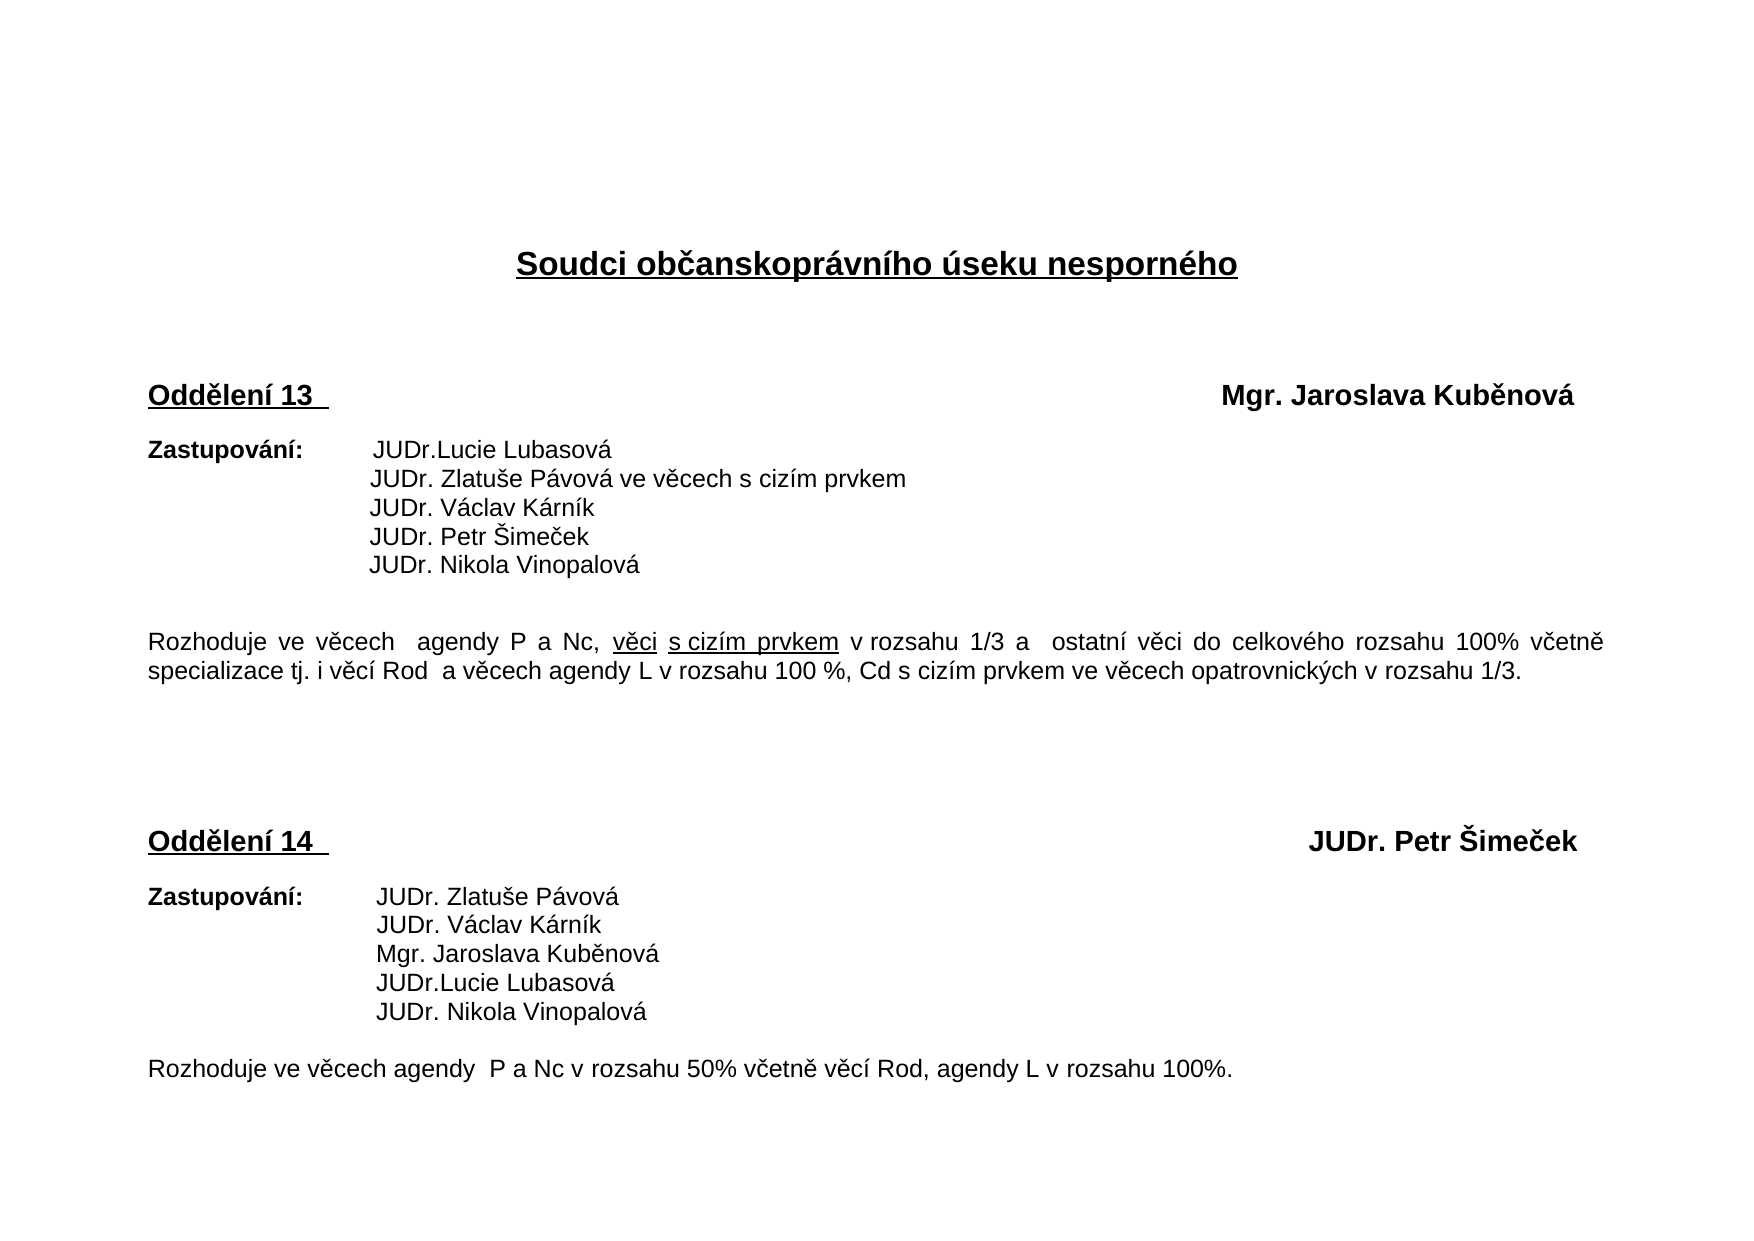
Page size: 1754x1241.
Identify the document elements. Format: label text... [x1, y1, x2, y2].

text Zastupování: JUDr.Lucie Lubasová [148, 436, 1606, 464]
text Soudci občanskoprávního úseku nesporného [148, 244, 1606, 282]
text Rozhoduje ve věcech agendy P a Nc, věci s cizím prvkem v rozsahu 1/3 a ostatní věci do celkového rozsahu 100% včetně specializace tj. i věcí Rod a věcech agendy L v rozsahu 100 %, Cd s cizím prvkem ve věcech opatrovnických v rozsahu 1/3. [148, 627, 1606, 685]
text Mgr. [148, 939, 1606, 968]
text JUDr. Nikola Vinopalová [148, 551, 1606, 579]
text Oddělení 14 JUDr. [148, 824, 1606, 857]
text JUDr. ve věcech s cizím prvkem [148, 464, 1606, 493]
text JUDr. Václav Kárník [148, 493, 1606, 522]
text JUDr.Lucie Lubasová [148, 968, 1606, 996]
text JUDr. Václav Kárník [148, 910, 1606, 939]
text Rozhoduje ve věcech agendy P a Nc v rozsahu 50% včetně věcí Rod, agendy L v rozsahu 100%. [148, 1054, 1606, 1083]
text JUDr. Petr Šimeček [148, 522, 1606, 551]
text Zastupování: JUDr. [148, 881, 1606, 910]
text JUDr. Nikola Vinopalová [148, 996, 1606, 1025]
text Oddělení 13 Mgr. Jaroslava Kuběnová [148, 378, 1606, 412]
